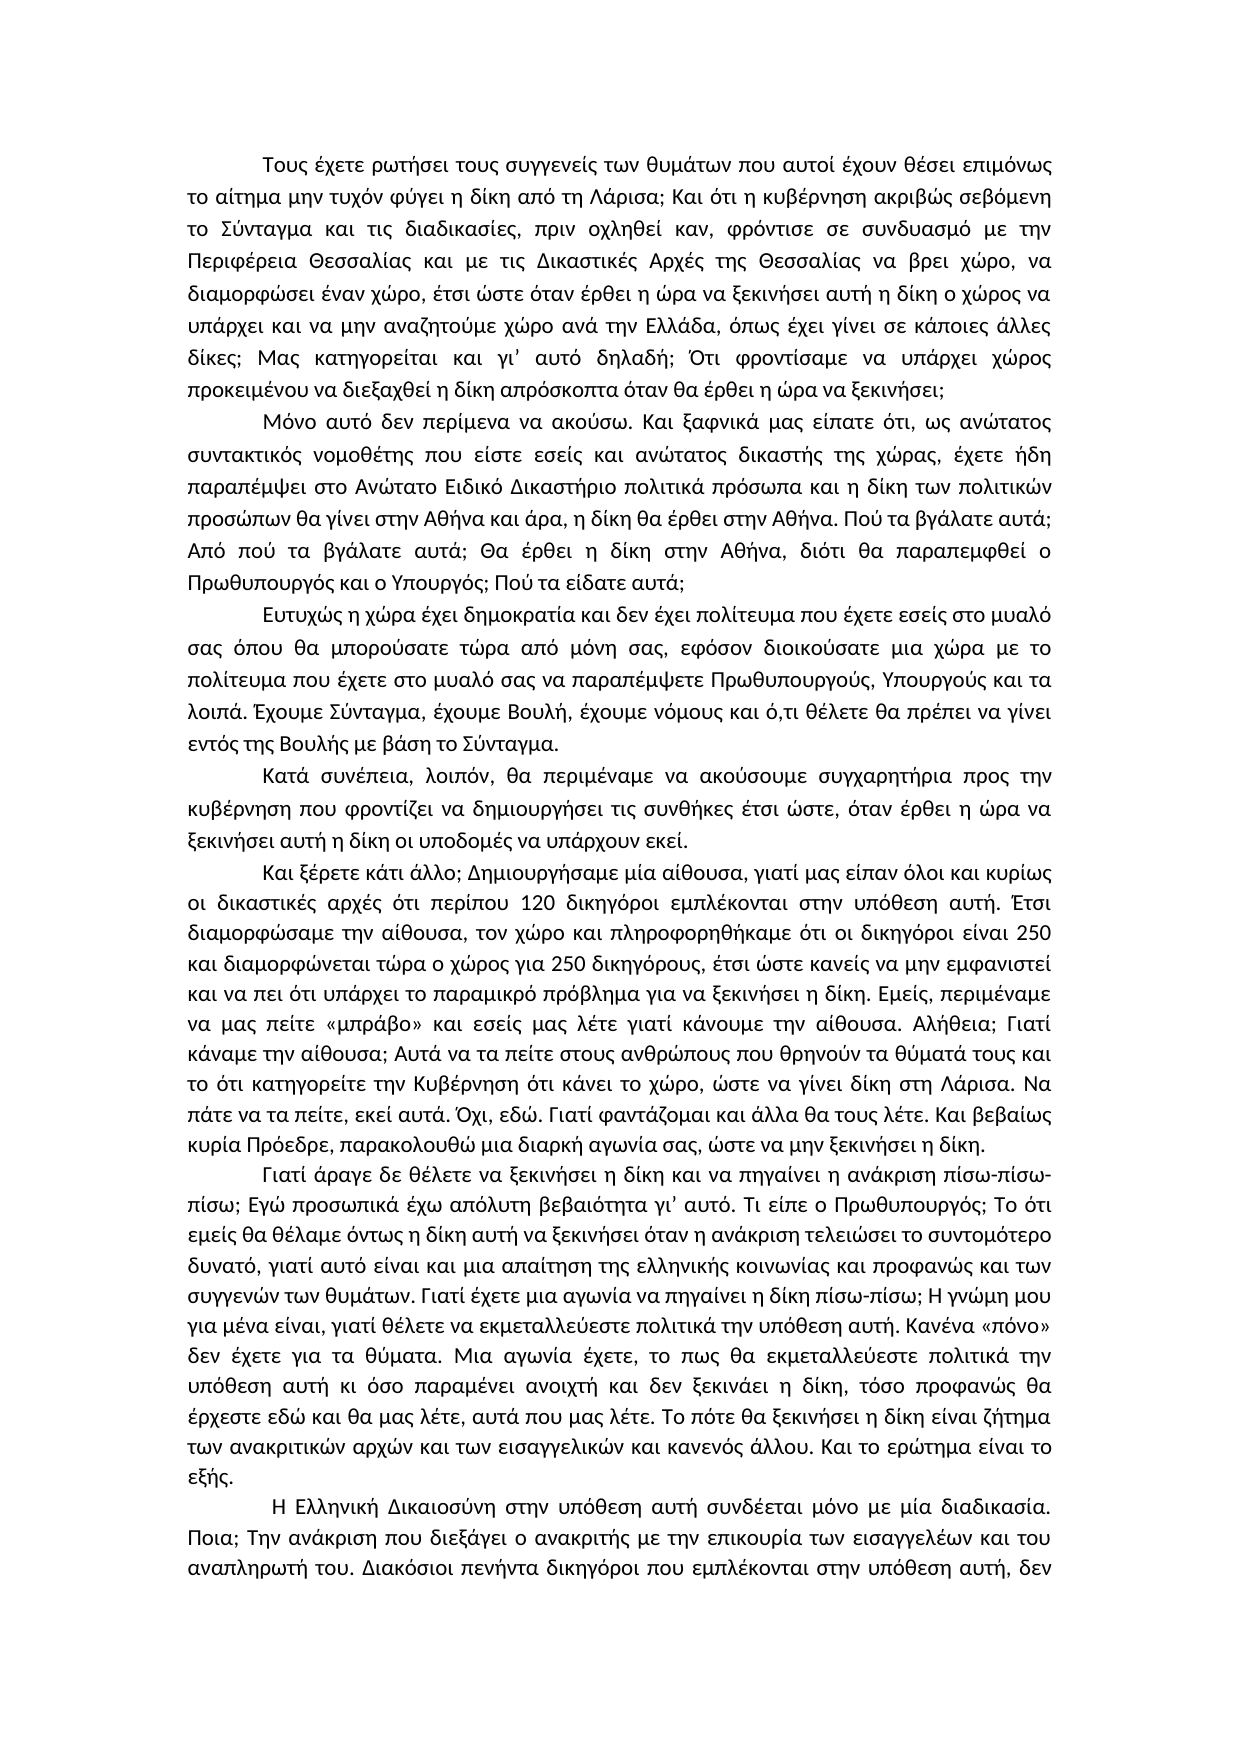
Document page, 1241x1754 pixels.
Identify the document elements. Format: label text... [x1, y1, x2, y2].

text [187, 1492, 1053, 1581]
text Γιατί άραγε δε θέλετε να ξεκινήσει η δίκη και να πηγαίνει η ανάκριση πίσω-πίσω-πίσω; Εγώ προσωπικά έχω απόλυτη βεβαιότητα γι’ αυτό. Τι είπε ο Πρωθυπουργός; Το ότι εμείς θα θέλαμε όντως η δίκη αυτή να ξεκινήσει όταν η ανάκριση τελειώσει το συντομότερο δυνατό, γιατί αυτό είναι και μια απαίτηση της ελληνικής κοινωνίας και προφανώς και των συγγενών των θυμάτων. Γιατί έχετε μια αγωνία να πηγαίνει η δίκη πίσω-πίσω; Η γνώμη μου για μένα είναι, γιατί θέλετε να εκμεταλλεύεστε πολιτικά την υπόθεση αυτή. Κανένα «πόνο» δεν έχετε για τα θύματα. Μια αγωνία έχετε, το πως θα εκμεταλλεύεστε πολιτικά την υπόθεση αυτή κι όσο παραμένει ανοιχτή και δεν ξεκινάει η δίκη, τόσο προφανώς θα έρχεστε εδώ και θα μας λέτε, αυτά που μας λέτε. Το πότε θα ξεκινήσει η δίκη είναι ζήτημα των ανακριτικών αρχών και των εισαγγελικών και κανενός άλλου. Και το ερώτημα είναι το εξής. [187, 1160, 1053, 1490]
text Τους έχετε ρωτήσει τους συγγενείς των θυμάτων που αυτοί έχουν θέσει επιμόνως το αίτημα μην τυχόν φύγει η δίκη από τη Λάρισα; Και ότι η κυβέρνηση ακριβώς σεβόμενη το Σύνταγμα και τις διαδικασίες, πριν οχληθεί καν, φρόντισε σε συνδυασμό με την Περιφέρεια Θεσσαλίας και με τις Δικαστικές Αρχές της Θεσσαλίας να βρει χώρο, να διαμορφώσει έναν χώρο, έτσι ώστε όταν έρθει η ώρα να ξεκινήσει αυτή η δίκη ο χώρος να υπάρχει και να μην αναζητούμε χώρο ανά την Ελλάδα, όπως έχει γίνει σε κάποιες άλλες δίκες; Μας κατηγορείται και γι’ αυτό δηλαδή; Ότι φροντίσαμε να υπάρχει χώρος προκειμένου να διεξαχθεί η δίκη απρόσκοπτα όταν θα έρθει η ώρα να ξεκινήσει; [187, 150, 1053, 403]
text Ευτυχώς η χώρα έχει δημοκρατία και δεν έχει πολίτευμα που έχετε εσείς στο μυαλό σας όπου θα μπορούσατε τώρα από μόνη σας, εφόσον διοικούσατε μια χώρα με το πολίτευμα που έχετε στο μυαλό σας να παραπέμψετε Πρωθυπουργούς, Υπουργούς και τα λοιπά. Έχουμε Σύνταγμα, έχουμε Βουλή, έχουμε νόμους και ό,τι θέλετε θα πρέπει να γίνει εντός της Βουλής με βάση το Σύνταγμα. [187, 601, 1053, 757]
text Κατά συνέπεια, λοιπόν, θα περιμέναμε να ακούσουμε συγχαρητήρια προς την κυβέρνηση που φροντίζει να δημιουργήσει τις συνθήκες έτσι ώστε, όταν έρθει η ώρα να ξεκινήσει αυτή η δίκη οι υποδομές να υπάρχουν εκεί. [187, 762, 1053, 854]
text Μόνο αυτό δεν περίμενα να ακούσω. Και ξαφνικά μας είπατε ότι, ως ανώτατος συντακτικός νομοθέτης που είστε εσείς και ανώτατος δικαστής της χώρας, έχετε ήδη παραπέμψει στο Ανώτατο Ειδικό Δικαστήριο πολιτικά πρόσωπα και η δίκη των πολιτικών προσώπων θα γίνει στην Αθήνα και άρα, η δίκη θα έρθει στην Αθήνα. Πού τα βγάλατε αυτά; Από πού τα βγάλατε αυτά; Θα έρθει η δίκη στην Αθήνα, διότι θα παραπεμφθεί ο Πρωθυπουργός και ο Υπουργός; Πού τα είδατε αυτά; [187, 407, 1053, 596]
text Και ξέρετε κάτι άλλο; Δημιουργήσαμε μία αίθουσα, γιατί μας είπαν όλοι και κυρίως οι δικαστικές αρχές ότι περίπου 120 δικηγόροι εμπλέκονται στην υπόθεση αυτή. Έτσι διαμορφώσαμε την αίθουσα, τον χώρο και πληροφορηθήκαμε ότι οι δικηγόροι είναι 250 και διαμορφώνεται τώρα ο χώρος για 250 δικηγόρους, έτσι ώστε κανείς να μην εμφανιστεί και να πει ότι υπάρχει το παραμικρό πρόβλημα για να ξεκινήσει η δίκη. Εμείς, περιμέναμε να μας πείτε «μπράβο» και εσείς μας λέτε γιατί κάνουμε την αίθουσα. Αλήθεια; Γιατί κάναμε την αίθουσα; Αυτά να τα πείτε στους ανθρώπους που θρηνούν τα θύματά τους και το ότι κατηγορείτε την Κυβέρνηση ότι κάνει το χώρο, ώστε να γίνει δίκη στη Λάρισα. Να πάτε να τα πείτε, εκεί αυτά. Όχι, εδώ. Γιατί φαντάζομαι και άλλα θα τους λέτε. Και βεβαίως κυρία Πρόεδρε, παρακολουθώ μια διαρκή αγωνία σας, ώστε να μην ξεκινήσει η δίκη. [187, 858, 1053, 1158]
